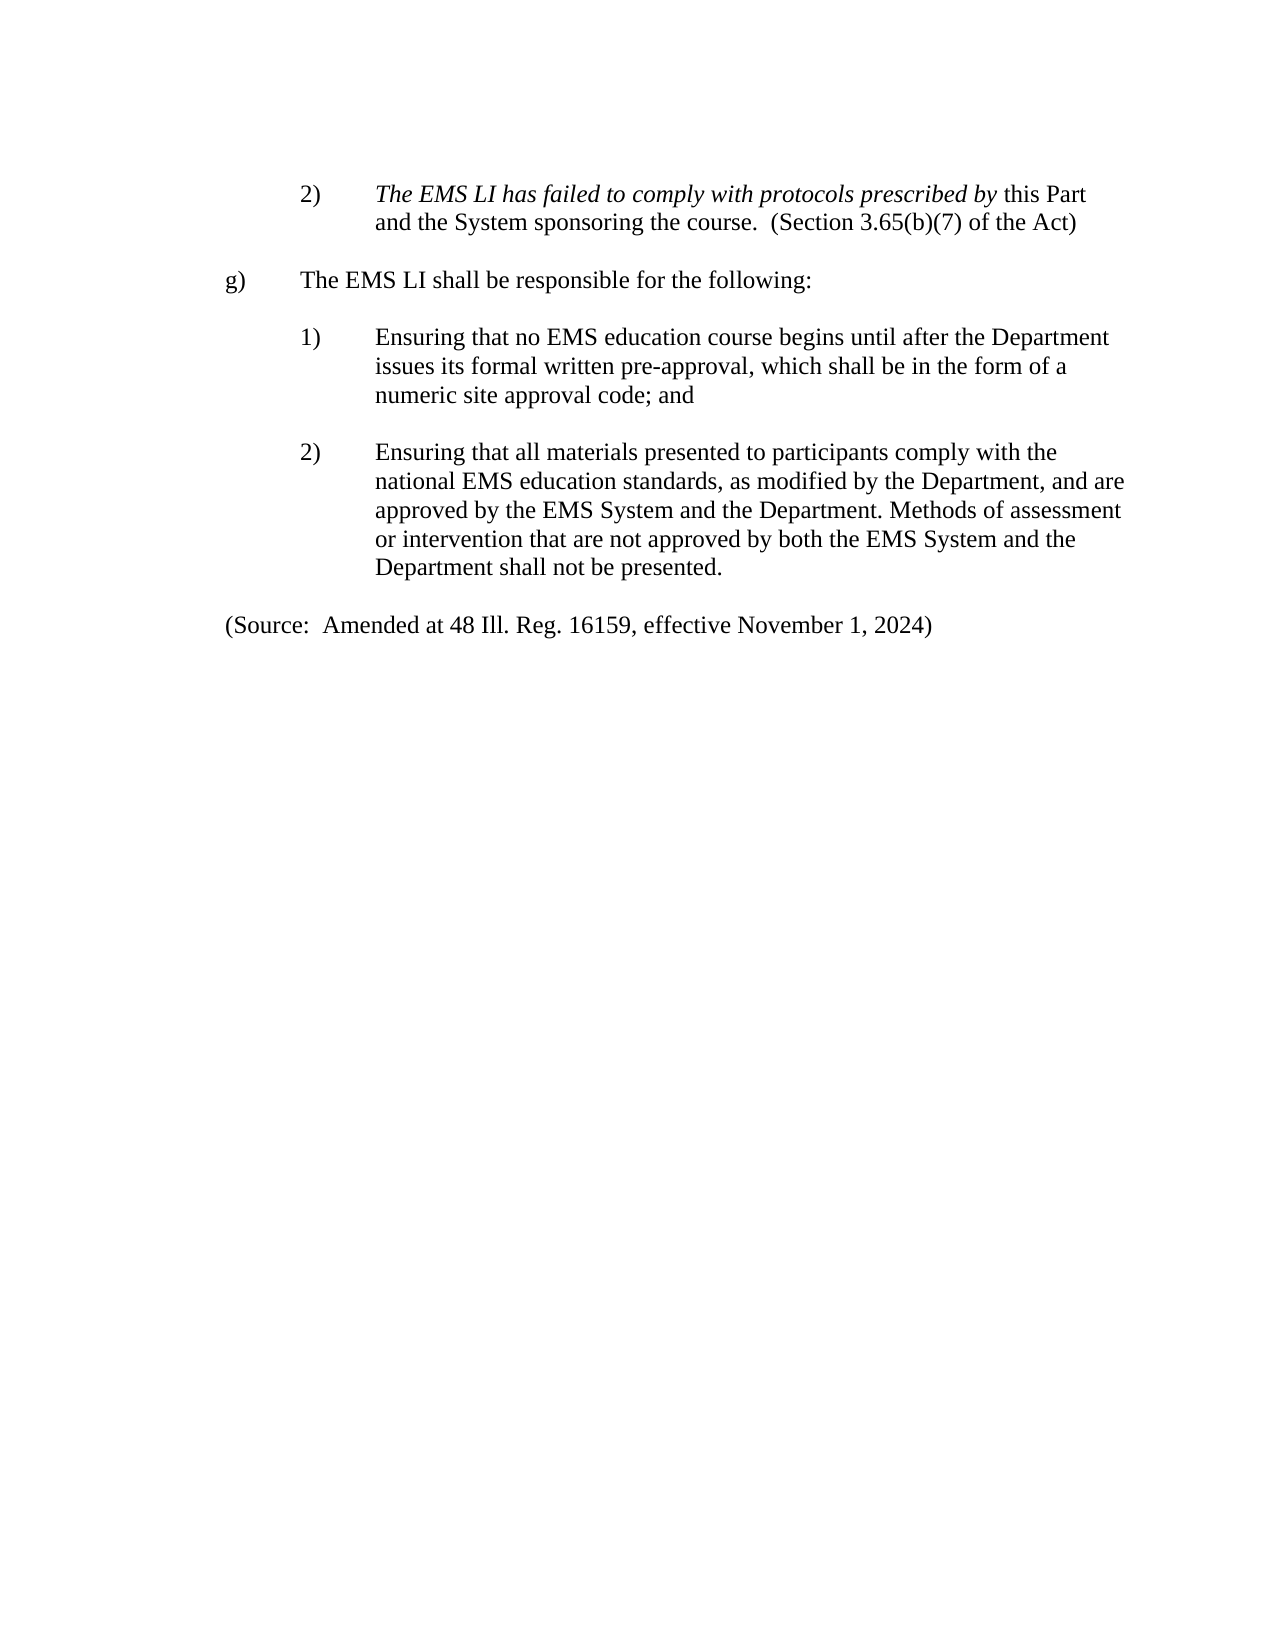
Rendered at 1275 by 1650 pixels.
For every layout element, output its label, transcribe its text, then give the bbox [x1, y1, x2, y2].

text 1) Ensuring that no EMS education course begins until after the Department issues its formal written pre-approval, which shall be in the form of a numeric site approval code; and [300, 322, 1125, 409]
text 2) Ensuring that all materials presented to participants comply with the national EMS education standards, as modified by the Department, and are approved by the EMS System and the Department. Methods of assessment or intervention that are not approved by both the EMS System and the Department shall not be presented. [300, 437, 1125, 581]
text (Source: Amended at 48 Ill. Reg. 16159, effective November 1, 2024) [150, 610, 1125, 639]
text 2) The EMS LI has failed to comply with protocols prescribed by this Part and the System sponsoring the course. (Section 3.65(b)(7) of the Act) [300, 179, 1125, 236]
text g) The EMS LI shall be responsible for the following: [225, 265, 1125, 294]
